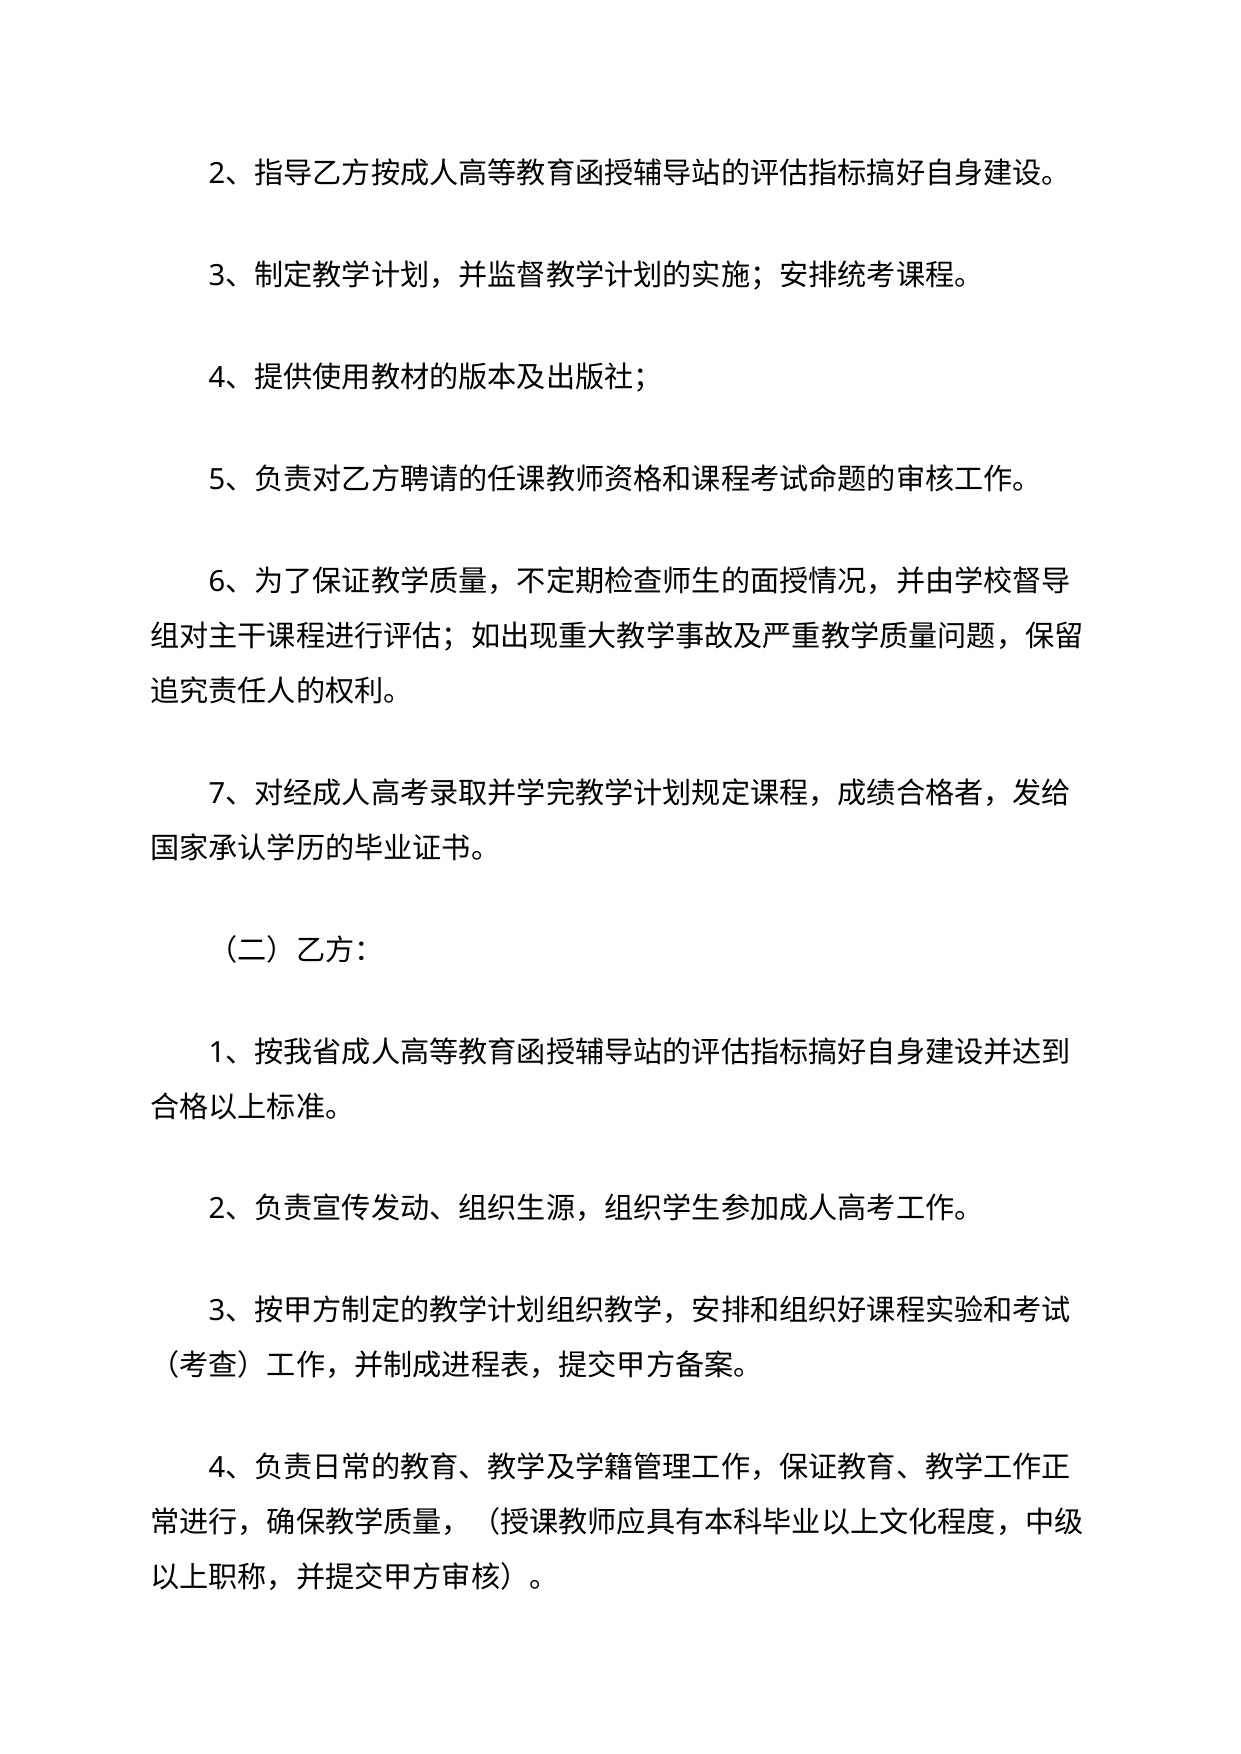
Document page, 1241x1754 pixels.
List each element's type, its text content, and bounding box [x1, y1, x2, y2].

text 6、为了保证教学质量，不定期检查师生的面授情况，并由学校督导组对主干课程进行评估；如出现重大教学事故及严重教学质量问题，保留追究责任人的权利。 [150, 558, 1090, 710]
text 3、制定教学计划，并监督教学计划的实施；安排统考课程。 [150, 252, 1090, 294]
text 2、负责宣传发动、组织生源，组织学生参加成人高考工作。 [150, 1185, 1090, 1227]
text 4、负责日常的教育、教学及学籍管理工作，保证教育、教学工作正常进行，确保教学质量，（授课教师应具有本科毕业以上文化程度，中级以上职称，并提交甲方审核）。 [150, 1444, 1090, 1596]
text 5、负责对乙方聘请的任课教师资格和课程考试命题的审核工作。 [150, 456, 1090, 498]
text 2、指导乙方按成人高等教育函授辅导站的评估指标搞好自身建设。 [150, 150, 1090, 192]
text 3、按甲方制定的教学计划组织教学，安排和组织好课程实验和考试（考查）工作，并制成进程表，提交甲方备案。 [150, 1287, 1090, 1384]
text （二）乙方： [150, 926, 1090, 969]
text 7、对经成人高考录取并学完教学计划规定课程，成绩合格者，发给国家承认学历的毕业证书。 [150, 769, 1090, 867]
text 1、按我省成人高等教育函授辅导站的评估指标搞好自身建设并达到合格以上标准。 [150, 1028, 1090, 1125]
text 4、提供使用教材的版本及出版社； [150, 354, 1090, 396]
